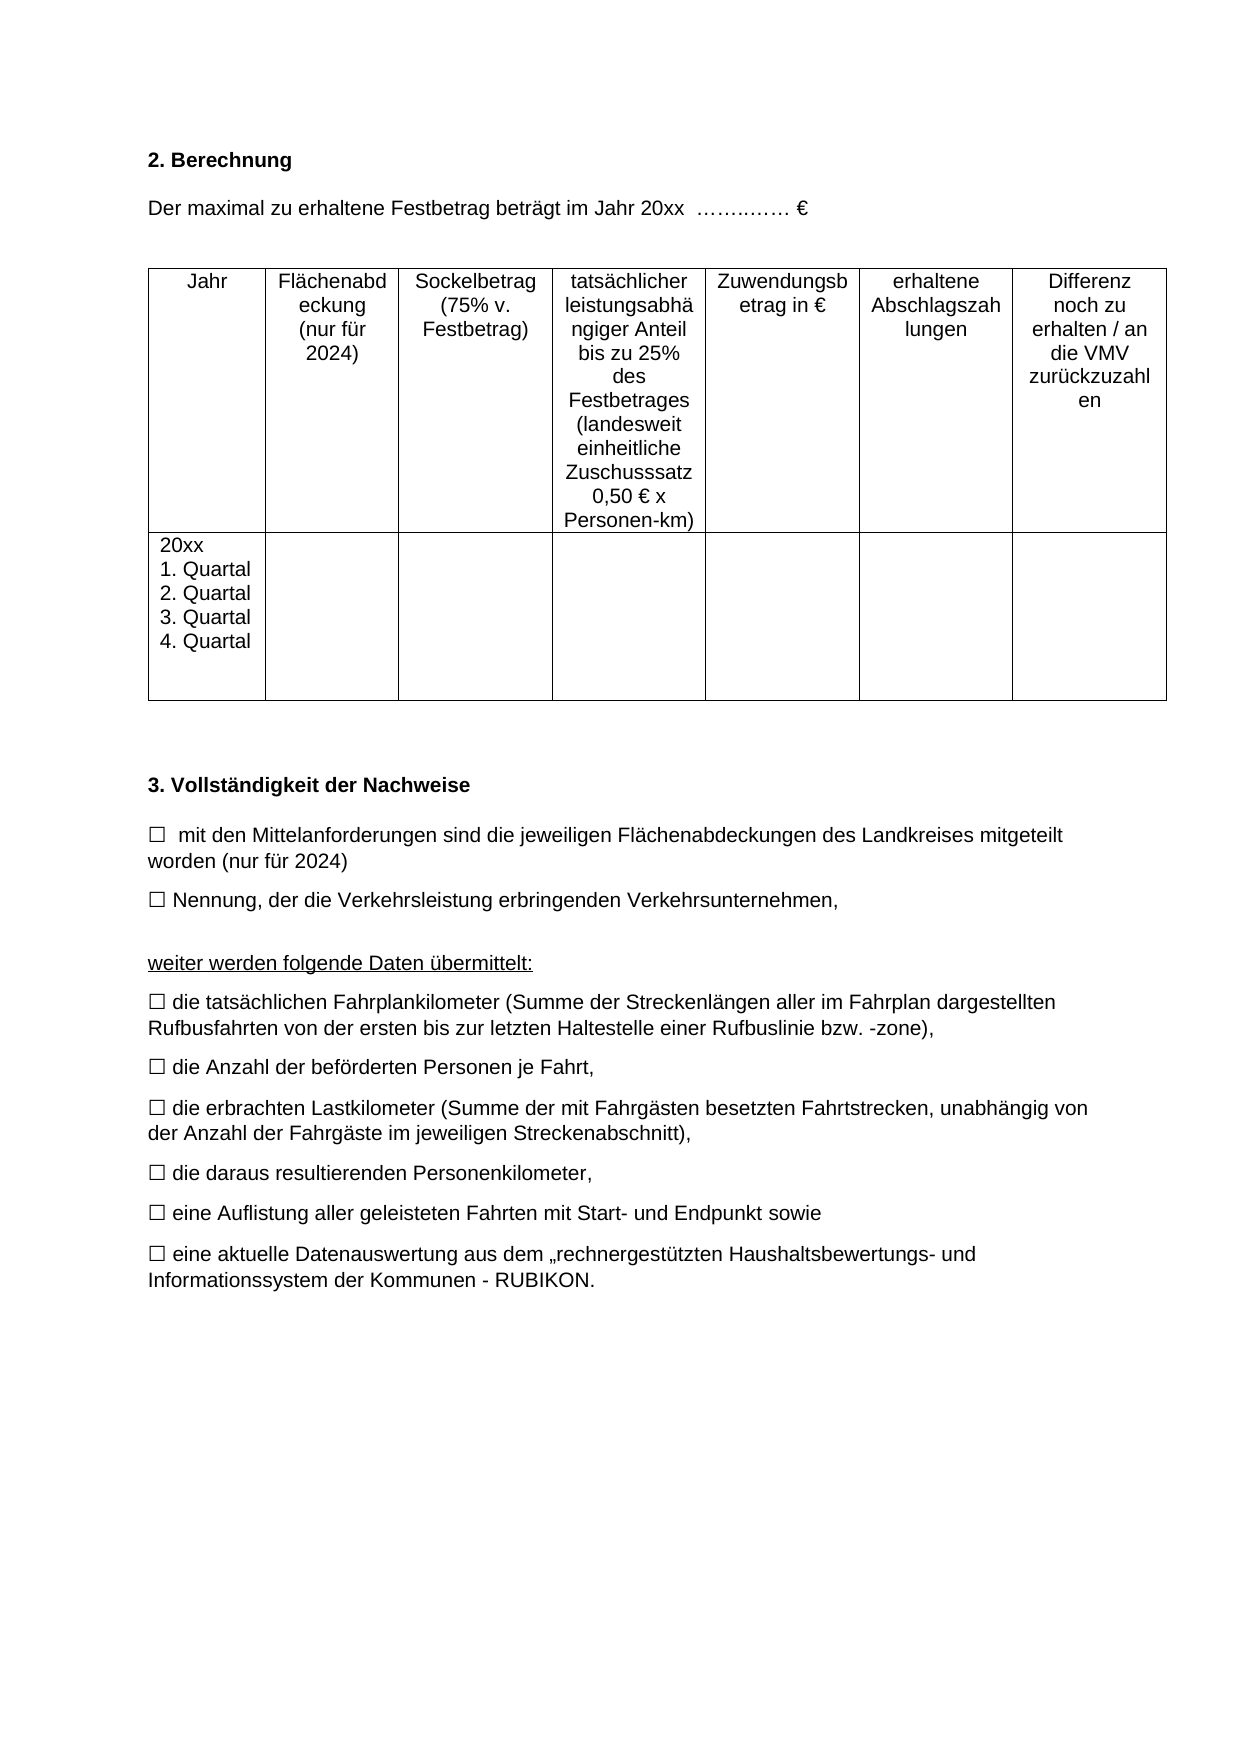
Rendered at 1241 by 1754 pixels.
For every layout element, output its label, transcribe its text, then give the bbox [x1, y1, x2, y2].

table_cell [266, 533, 398, 700]
table_cell [860, 533, 1012, 700]
table_header Sockelbetrag (75% v. Festbetrag) [399, 269, 552, 532]
table_header tatsächlicher leistungsabhängiger Anteil bis zu 25% des Festbetrages (landesweit einheitliche Zuschusssatz 0,50 € x Personen-km) [553, 269, 705, 532]
text eine Auflistung aller geleisteten Fahrten mit Start- und Endpunkt sowie [148, 1198, 1092, 1227]
table_header Jahr [149, 269, 265, 532]
table_cell [706, 533, 859, 700]
table_header Differenz noch zu erhalten / an die VMV zurückzuzahlen [1013, 269, 1166, 532]
table_cell [1013, 533, 1166, 700]
text mit den Mittelanforderungen sind die jeweiligen Flächenabdeckungen des Landkreises mitgeteilt worden (nur für 2024) [148, 821, 1092, 873]
table_cell 20xx 1. Quartal 2. Quartal 3. Quartal 4. Quartal [149, 533, 265, 700]
text 2. Berechnung [148, 148, 1092, 172]
text 3. Vollständigkeit der Nachweise [148, 773, 1092, 797]
table_header Zuwendungsbetrag in € [706, 269, 859, 532]
text die tatsächlichen Fahrplankilometer (Summe der Streckenlängen aller im Fahrplan dargestellten Rufbusfahrten von der ersten bis zur letzten Haltestelle einer Rufbuslinie bzw. -zone), [148, 987, 1092, 1039]
text die erbrachten Lastkilometer (Summe der mit Fahrgästen besetzten Fahrtstrecken, unabhängig von der Anzahl der Fahrgäste im jeweiligen Streckenabschnitt), [148, 1093, 1092, 1145]
table_cell [553, 533, 705, 700]
text die daraus resultierenden Personenkilometer, [148, 1158, 1092, 1186]
text die Anzahl der beförderten Personen je Fahrt, [148, 1052, 1092, 1080]
table_cell [399, 533, 552, 700]
text eine aktuelle Datenauswertung aus dem „rechnergestützten Haushaltsbewertungs- und Informationssystem der Kommunen - RUBIKON. [148, 1239, 1092, 1292]
table_header Flächenabdeckung (nur für 2024) [266, 269, 398, 532]
text weiter werden folgende Daten übermittelt: [148, 950, 1092, 974]
text Nennung, der die Verkehrsleistung erbringenden Verkehrsunternehmen, [148, 886, 1092, 914]
text Der maximal zu erhaltene Festbetrag beträgt im Jahr 20xx ……..…… € [148, 196, 1092, 219]
table_header erhaltene Abschlagszahlungen [860, 269, 1012, 532]
